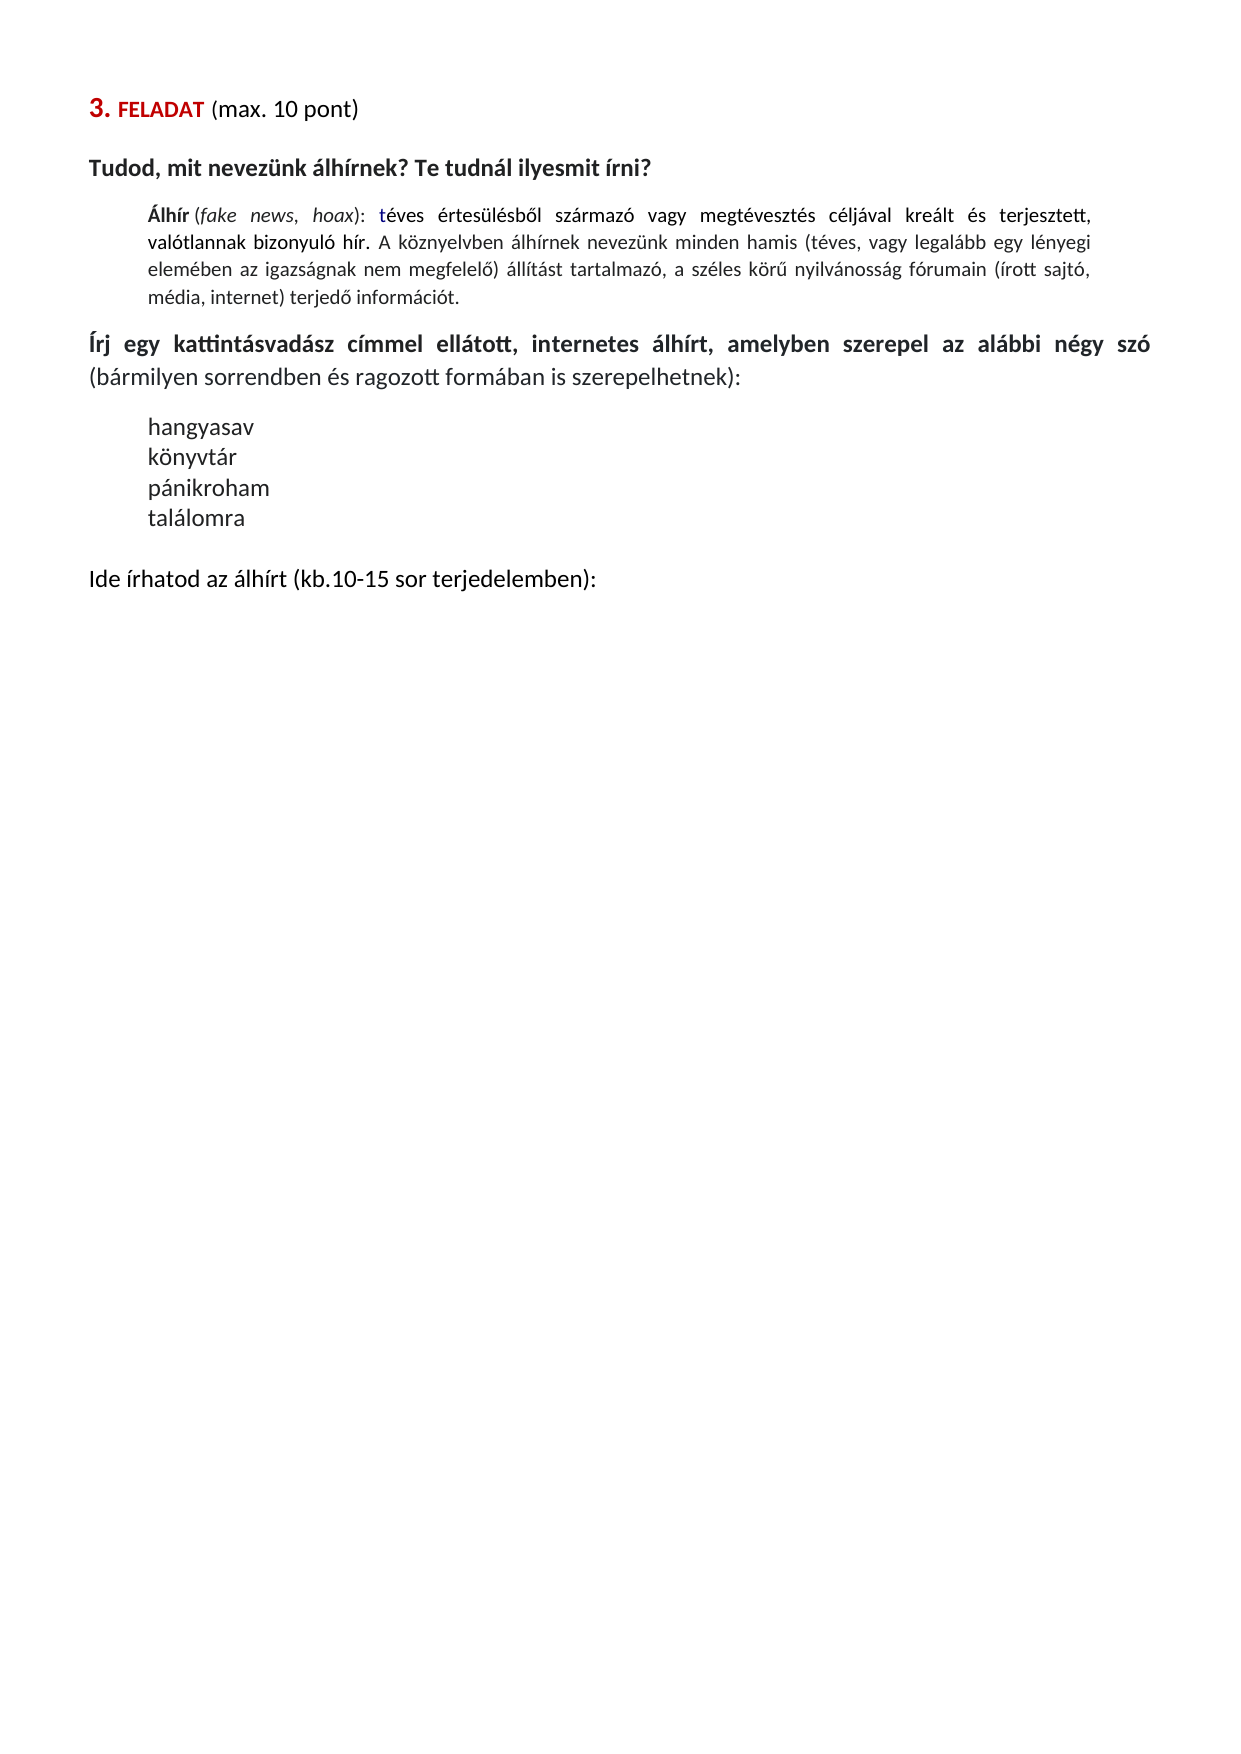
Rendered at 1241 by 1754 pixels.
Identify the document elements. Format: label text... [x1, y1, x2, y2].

text Tudod, mit nevezünk álhírnek? Te tudnál ilyesmit írni? [89, 152, 1152, 183]
text Írj egy kattintásvadász címmel ellátott, internetes álhírt, amelyben szerepel az alábbi négy szó (bármilyen sorrendben és ragozott formában is szerepelhetnek): [89, 328, 1152, 392]
text hangyasav [148, 411, 1152, 441]
text könyvtár [148, 441, 1152, 472]
text Álhír (fake news, hoax): téves értesülésből származó vagy megtévesztés céljával kreált és terjesztett, valótlannak bizonyuló hír. A köznyelvben álhírnek nevezünk minden hamis (téves, vagy legalább egy lényegi elemében az igazságnak nem megfelelő) állítást tartalmazó, a széles körű nyilvánosság fórumain (írott sajtó, média, internet) terjedő információt. [148, 202, 1093, 309]
text találomra [148, 502, 1152, 533]
text Ide írhatod az álhírt (kb.10-15 sor terjedelemben): [89, 563, 1152, 594]
text pánikroham [148, 472, 1152, 502]
text 3. feladat (max. 10 pont) [89, 89, 1137, 124]
